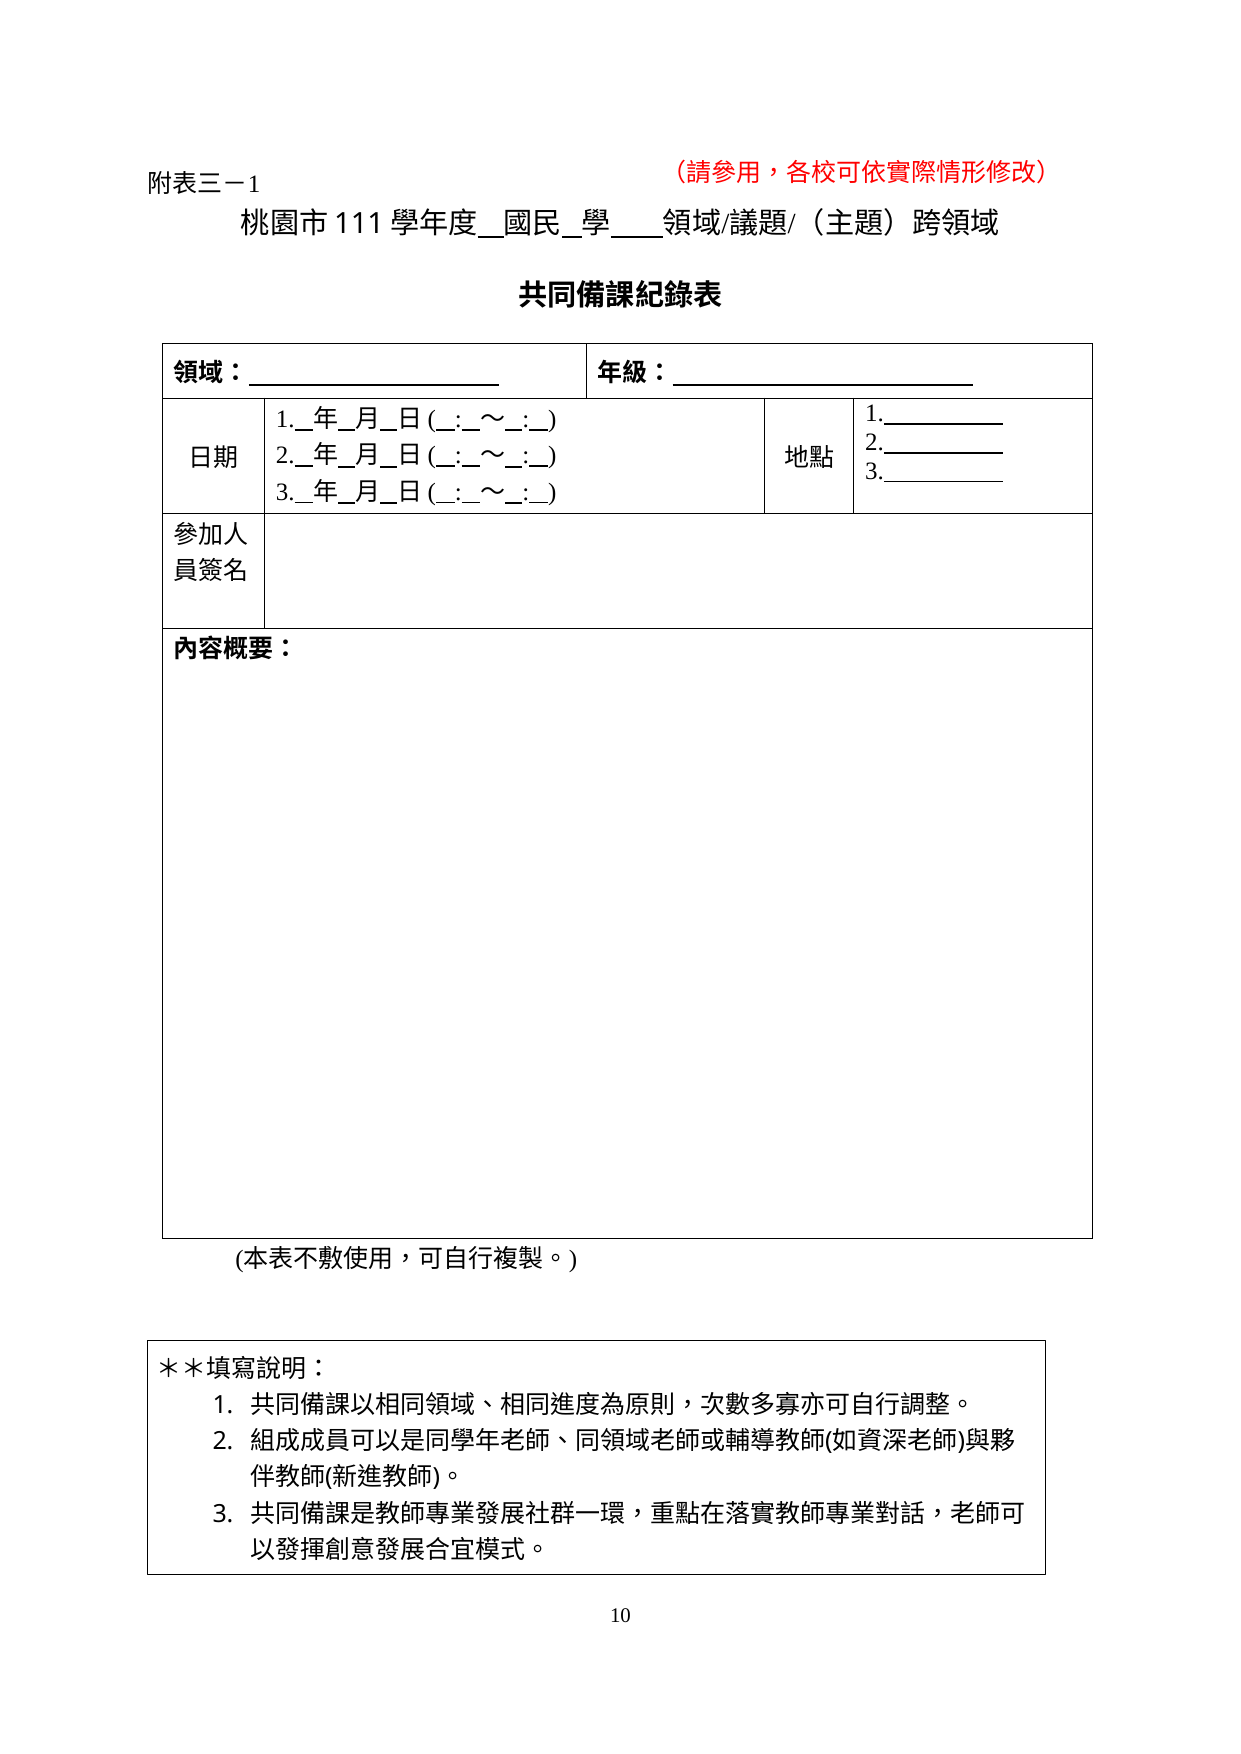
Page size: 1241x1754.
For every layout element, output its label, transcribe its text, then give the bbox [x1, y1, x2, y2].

table_header 領域： [163, 344, 586, 397]
table_cell 地點 [765, 399, 853, 513]
table_cell 內容概要： [163, 629, 1092, 1238]
text 共同備課紀錄表 [148, 272, 1092, 314]
table_cell 日期 [163, 399, 264, 513]
table_cell [265, 514, 1092, 627]
list (本表不敷使用，可自行複製。) [235, 1239, 1092, 1275]
table_cell 1. 2. 3. [854, 399, 1092, 513]
table_header 年級： [587, 344, 1092, 397]
table_cell 參加人員簽名 [163, 514, 264, 627]
table_cell 1. 年 月 日 ( : ～ : ) 2. 年 月 日 ( : ～ : ) 3. 年 月 日 ( : ～ : ) [265, 399, 764, 513]
text 桃園市111學年度 國民 學 領域/議題/（主題）跨領域 [148, 200, 1092, 242]
